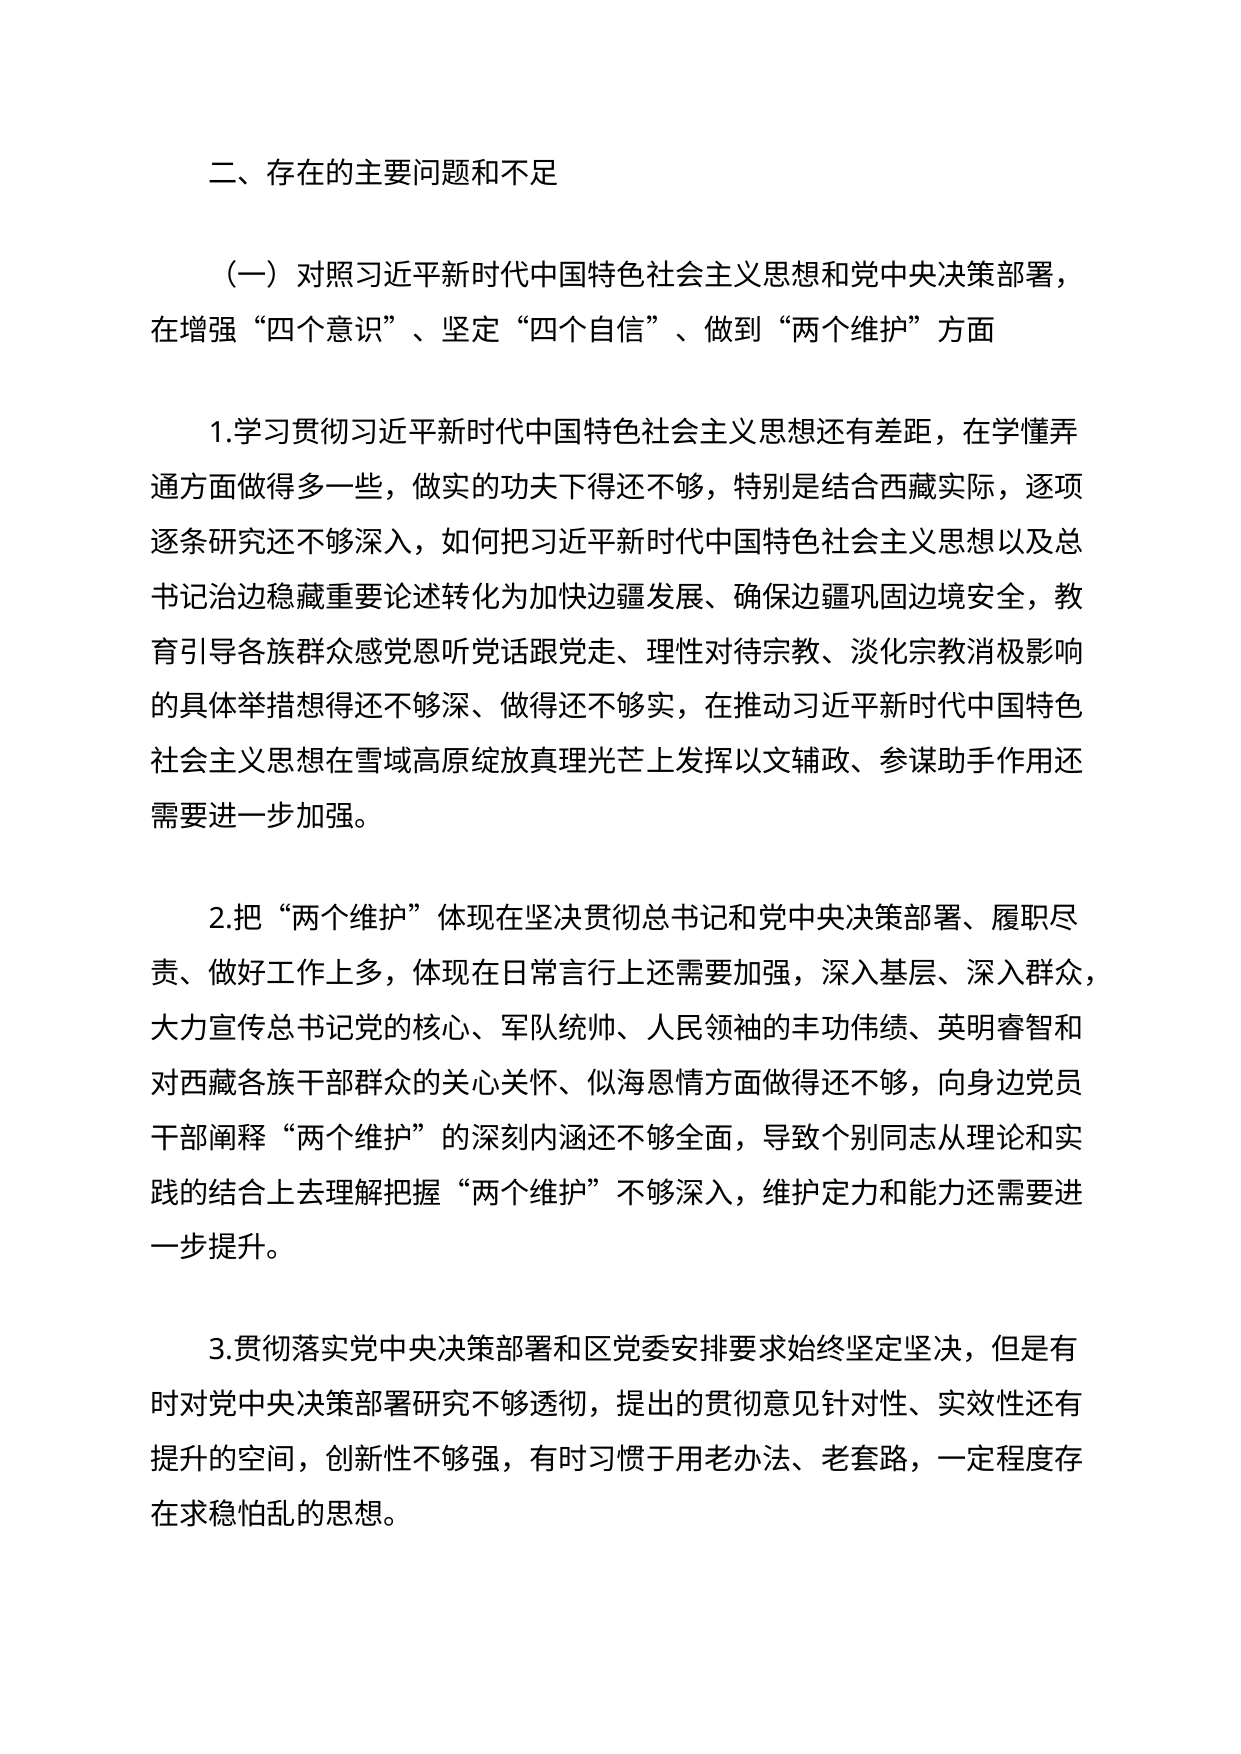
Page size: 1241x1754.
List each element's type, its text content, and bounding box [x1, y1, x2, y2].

text 二、存在的主要问题和不足 [150, 150, 1090, 192]
text 3.贯彻落实党中央决策部署和区党委安排要求始终坚定坚决，但是有时对党中央决策部署研究不够透彻，提出的贯彻意见针对性、实效性还有提升的空间，创新性不够强，有时习惯于用老办法、老套路，一定程度存在求稳怕乱的思想。 [150, 1326, 1090, 1533]
text 2.把“两个维护”体现在坚决贯彻总书记和党中央决策部署、履职尽责、做好工作上多，体现在日常言行上还需要加强，深入基层、深入群众，大力宣传总书记党的核心、军队统帅、人民领袖的丰功伟绩、英明睿智和对西藏各族干部群众的关心关怀、似海恩情方面做得还不够，向身边党员干部阐释“两个维护”的深刻内涵还不够全面，导致个别同志从理论和实践的结合上去理解把握“两个维护”不够深入，维护定力和能力还需要进一步提升。 [150, 894, 1090, 1266]
text （一）对照习近平新时代中国特色社会主义思想和党中央决策部署，在增强“四个意识”、坚定“四个自信”、做到“两个维护”方面 [150, 252, 1090, 349]
text 1.学习贯彻习近平新时代中国特色社会主义思想还有差距，在学懂弄通方面做得多一些，做实的功夫下得还不够，特别是结合西藏实际，逐项逐条研究还不够深入，如何把习近平新时代中国特色社会主义思想以及总书记治边稳藏重要论述转化为加快边疆发展、确保边疆巩固边境安全，教育引导各族群众感党恩听党话跟党走、理性对待宗教、淡化宗教消极影响的具体举措想得还不够深、做得还不够实，在推动习近平新时代中国特色社会主义思想在雪域高原绽放真理光芒上发挥以文辅政、参谋助手作用还需要进一步加强。 [150, 408, 1090, 835]
